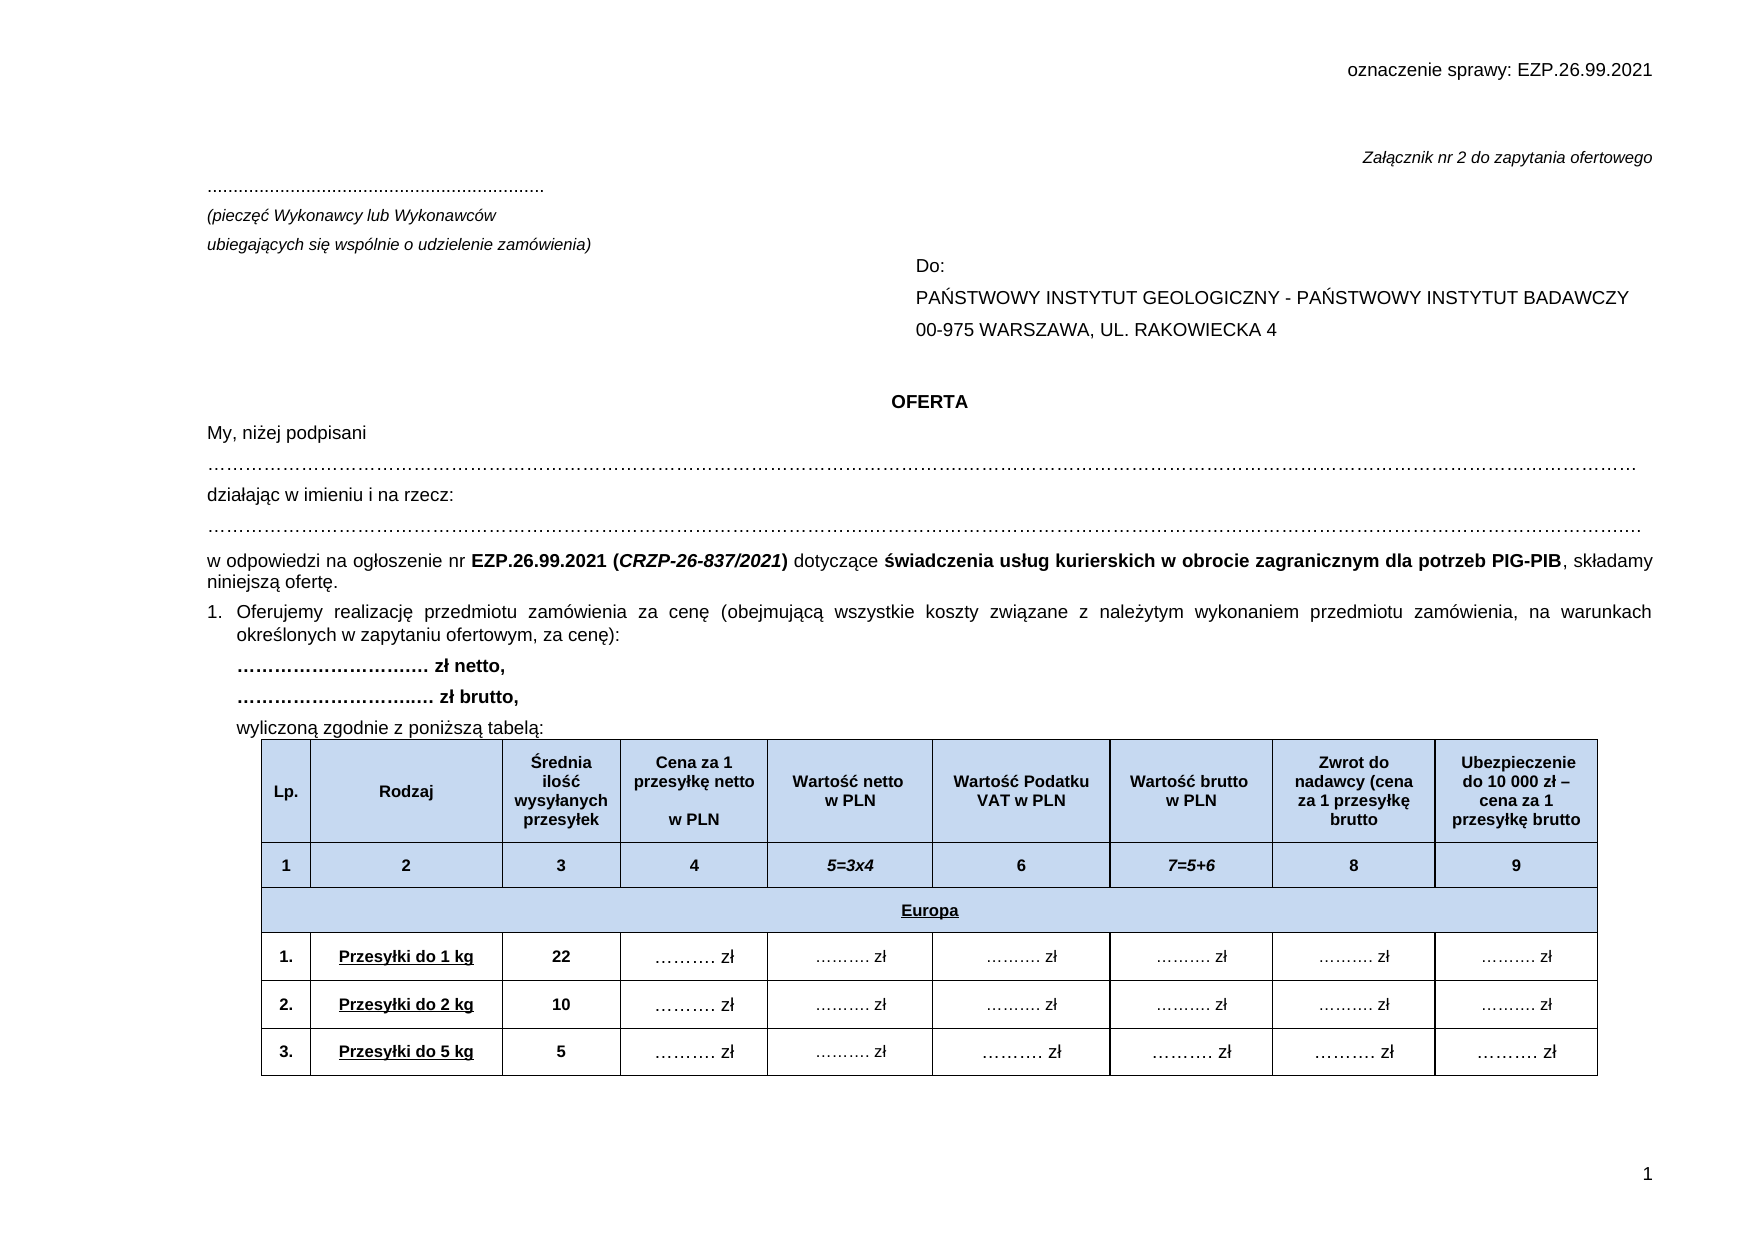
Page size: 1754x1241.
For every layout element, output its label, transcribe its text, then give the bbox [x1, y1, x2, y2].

text 00-975 WARSZAWA, UL. RAKOWIECKA 4 [916, 319, 1653, 341]
text OFERTA [207, 391, 1653, 412]
text …………………………………………………………………………………………….………………………………………………………………………………………………………….… [207, 514, 1653, 536]
table_cell ………. zł [1111, 981, 1272, 1027]
table_cell ………. zł [768, 1029, 932, 1075]
table_cell ………. zł [1436, 1029, 1597, 1075]
table_header Cena za 1 przesyłkę netto w PLN [621, 740, 767, 842]
table_cell 8 [1273, 843, 1434, 887]
table_cell Przesyłki do 1 kg [311, 933, 502, 980]
table_cell ………. zł [933, 933, 1109, 980]
table_header Wartość netto w PLN [768, 740, 932, 842]
table_cell 1. [262, 933, 310, 980]
table_cell ………. zł [621, 933, 767, 980]
table_cell 3. [262, 1029, 310, 1075]
text działając w imieniu i na rzecz: [207, 484, 1613, 505]
table_cell Przesyłki do 2 kg [311, 981, 502, 1027]
text (pieczęć Wykonawcy lub Wykonawców [207, 206, 1653, 225]
table_cell 22 [503, 933, 620, 980]
table_header Wartość Podatku VAT w PLN [933, 740, 1109, 842]
table_cell 2 [311, 843, 502, 887]
table_cell 5 [503, 1029, 620, 1075]
table_header Średnia ilość wysyłanych przesyłek [503, 740, 620, 842]
table_cell ………. zł [1111, 1029, 1272, 1075]
table_cell ………. zł [1436, 933, 1597, 980]
text Załącznik nr 2 do zapytania ofertowego [207, 148, 1653, 167]
table_cell 5=3x4 [768, 843, 932, 887]
table_cell ………. zł [768, 981, 932, 1027]
table_cell ………. zł [1273, 981, 1434, 1027]
table_cell 1 [262, 843, 310, 887]
table_cell ………. zł [1273, 933, 1434, 980]
table_cell ………. zł [768, 933, 932, 980]
table_cell ………. zł [1111, 933, 1272, 980]
table_header Wartość brutto w PLN [1111, 740, 1272, 842]
table_cell ………. zł [1436, 981, 1597, 1027]
table_header Lp. [262, 740, 310, 842]
text PAŃSTWOWY INSTYTUT GEOLOGICZNY - PAŃSTWOWY INSTYTUT BADAWCZY [916, 287, 1653, 308]
table_cell Europa [262, 888, 1597, 932]
text Do: [916, 255, 1653, 276]
table_cell 6 [933, 843, 1109, 887]
table_header Zwrot do nadawcy (cena za 1 przesyłkę brutto [1273, 740, 1434, 842]
text My, niżej podpisani [207, 422, 1613, 443]
text ……………………….… zł netto, [236, 655, 1653, 676]
table_header Ubezpieczenie do 10 000 zł – cena za 1 przesyłkę brutto [1436, 740, 1597, 842]
table_cell ………. zł [621, 981, 767, 1027]
table_cell ………. zł [621, 1029, 767, 1075]
table_cell ………. zł [933, 981, 1109, 1027]
table_cell ………. zł [1273, 1029, 1434, 1075]
table_cell ………. zł [933, 1029, 1109, 1075]
text wyliczoną zgodnie z poniższą tabelą: [207, 717, 1653, 738]
text ………………………..… zł brutto, [236, 686, 1653, 707]
table_header Rodzaj [311, 740, 502, 842]
text ................................................................. [207, 175, 1653, 197]
text ………………………………………………………………………………………………………….……………………………………………………………………………………………… [207, 453, 1653, 474]
list Oferujemy realizację przedmiotu zamówienia za cenę (obejmującą wszystkie koszty związane z należytym wykonaniem przedmiotu zamówienia, na warunkach określonych w zapytaniu ofertowym, za cenę): [207, 601, 1653, 645]
table_cell 4 [621, 843, 767, 887]
table_cell 10 [503, 981, 620, 1027]
table_cell Przesyłki do 5 kg [311, 1029, 502, 1075]
table_cell 3 [503, 843, 620, 887]
table_cell 9 [1436, 843, 1597, 887]
text w odpowiedzi na ogłoszenie nr EZP.26.99.2021 (CRZP-26-837/2021) dotyczące świadczenia usług kurierskich w obrocie zagranicznym dla potrzeb PIG-PIB, składamy niniejszą ofertę. [207, 550, 1653, 593]
table_cell 7=5+6 [1111, 843, 1272, 887]
text ubiegających się wspólnie o udzielenie zamówienia) [207, 234, 1653, 254]
table_cell 2. [262, 981, 310, 1027]
